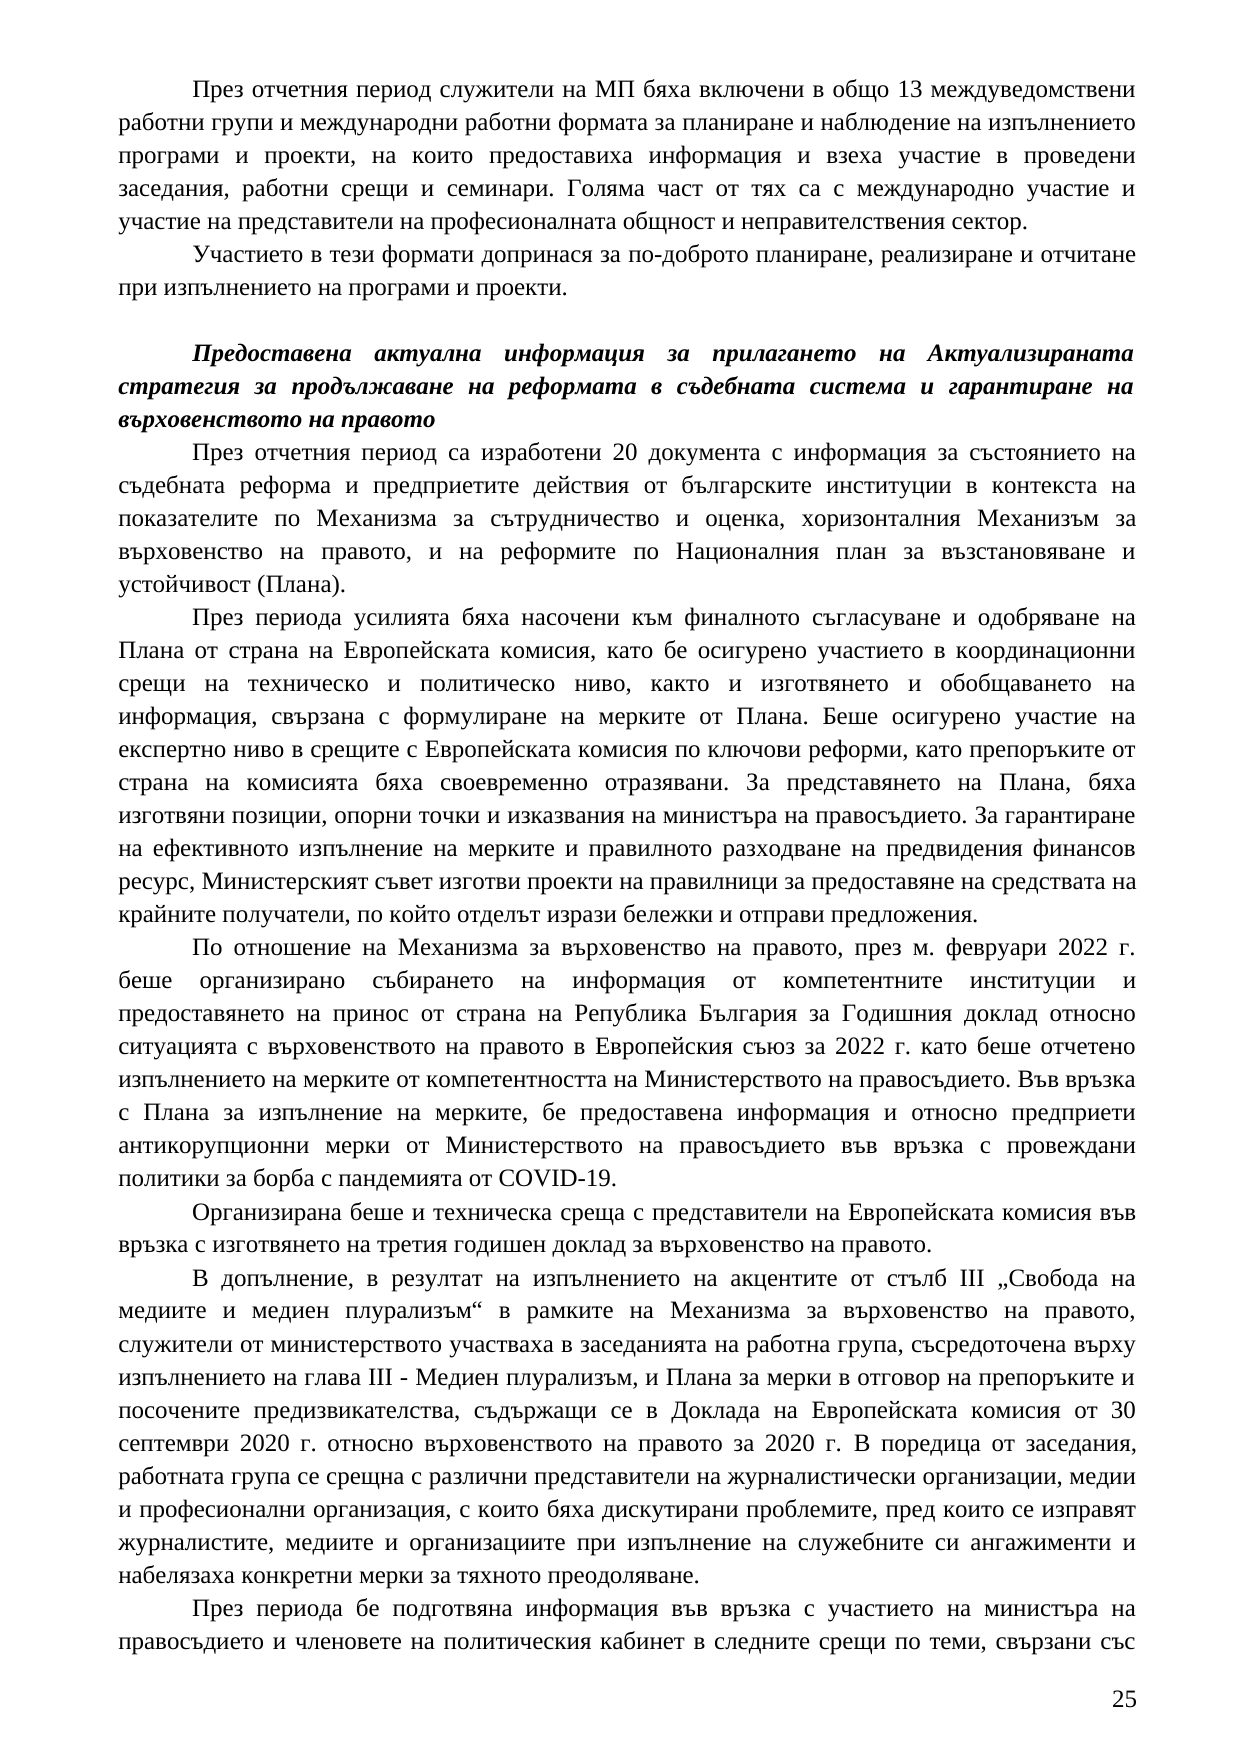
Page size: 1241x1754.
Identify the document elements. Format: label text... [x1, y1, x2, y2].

text През периода усилията бяха насочени към финалното съгласуване и одобряване на Плана от страна на Европейската комисия, като бе осигурено участието в координационни срещи на техническо и политическо ниво, както и изготвянето и обобщаването на информация, свързана с формулиране на мерките от Плана. Беше осигурено участие на експертно ниво в срещите с Европейската комисия по ключови реформи, като препоръките от страна на комисията бяха своевременно отразявани. За представянето на Плана, бяха изготвяни позиции, опорни точки и изказвания на министъра на правосъдието. За гарантиране на ефективното изпълнение на мерките и правилното разходване на предвидения финансов ресурс, Министерският съвет изготви проекти на правилници за предоставяне на средствата на крайните получатели, по който отделът изрази бележки и отправи предложения. [118, 602, 1137, 928]
text През отчетния период служители на МП бяха включени в общо 13 междуведомствени работни групи и международни работни формата за планиране и наблюдение на изпълнението програми и проекти, на които предоставиха информация и взеха участие в проведени заседания, работни срещи и семинари. Голяма част от тях са с международно участие и участие на представители на професионалната общност и неправителствения сектор. [118, 74, 1137, 235]
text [118, 1593, 1137, 1654]
text Участието в тези формати допринася за по-доброто планиране, реализиране и отчитане при изпълнението на програми и проекти. [118, 239, 1137, 301]
text В допълнение, в резултат на изпълнението на акцентите от стълб III „Свобода на медиите и медиен плурализъм“ в рамките на Механизма за върховенство на правото, служители от министерството участваха в заседанията на работна група, съсредоточена върху изпълнението на глава III - Медиен плурализъм, и Плана за мерки в отговор на препоръките и посочените предизвикателства, съдържащи се в Доклада на Европейската комисия от 30 септември 2020 г. относно върховенството на правото за 2020 г. В поредица от заседания, работната група се срещна с различни представители на журналистически организации, медии и професионални организация, с които бяха дискутирани проблемите, пред които се изправят журналистите, медиите и организациите при изпълнение на служебните си ангажименти и набелязаха конкретни мерки за тяхното преодоляване. [118, 1263, 1137, 1588]
text По отношение на Механизма за върховенство на правото, през м. февруари 2022 г. беше организирано събирането на информация от компетентните институции и предоставянето на принос от страна на Република България за Годишния доклад относно ситуацията с върховенството на правото в Европейския съюз за 2022 г. като беше отчетено изпълнението на мерките от компетентността на Министерството на правосъдието. Във връзка с Плана за изпълнение на мерките, бе предоставена информация и относно предприети антикорупционни мерки от Министерството на правосъдието във връзка с провеждани политики за борба с пандемията от COVID-19. [118, 932, 1137, 1192]
text През отчетния период са изработени 20 документа с информация за състоянието на съдебната реформа и предприетите действия от българските институции в контекста на показателите по Механизма за сътрудничество и оценка, хоризонталния Механизъм за върховенство на правото, и на реформите по Националния план за възстановяване и устойчивост (Плана). [118, 437, 1137, 598]
text Предоставена актуална информация за прилагането на Актуализираната стратегия за продължаване на реформата в съдебната система и гарантиране на върховенството на правото [118, 338, 1137, 433]
text Организирана беше и техническа среща с представители на Европейската комисия във връзка с изготвянето на третия годишен доклад за върховенство на правото. [118, 1197, 1137, 1258]
